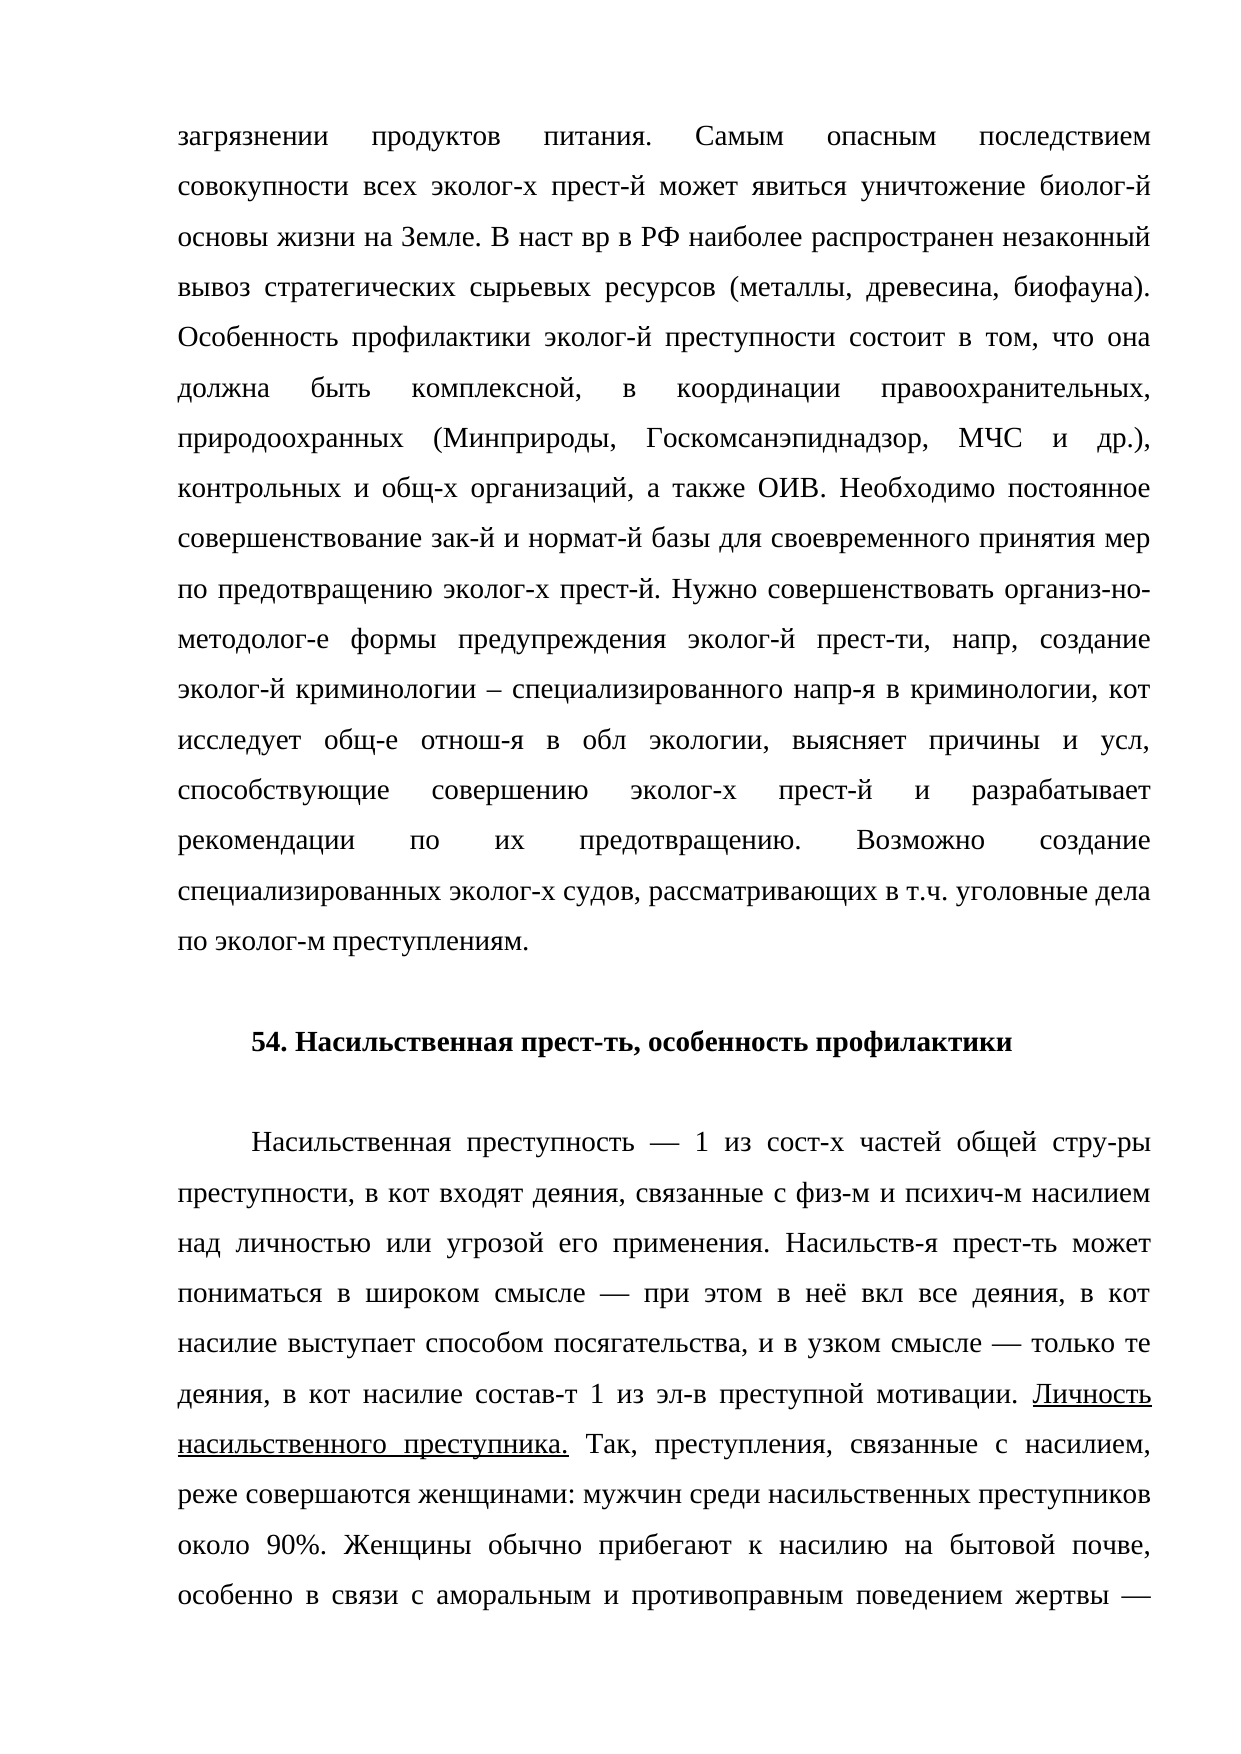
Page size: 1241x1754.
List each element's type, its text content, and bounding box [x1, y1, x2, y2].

text 54. Насильственная прест-ть, особенность профилактики [177, 1024, 1152, 1057]
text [177, 1124, 1152, 1611]
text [177, 118, 1152, 957]
